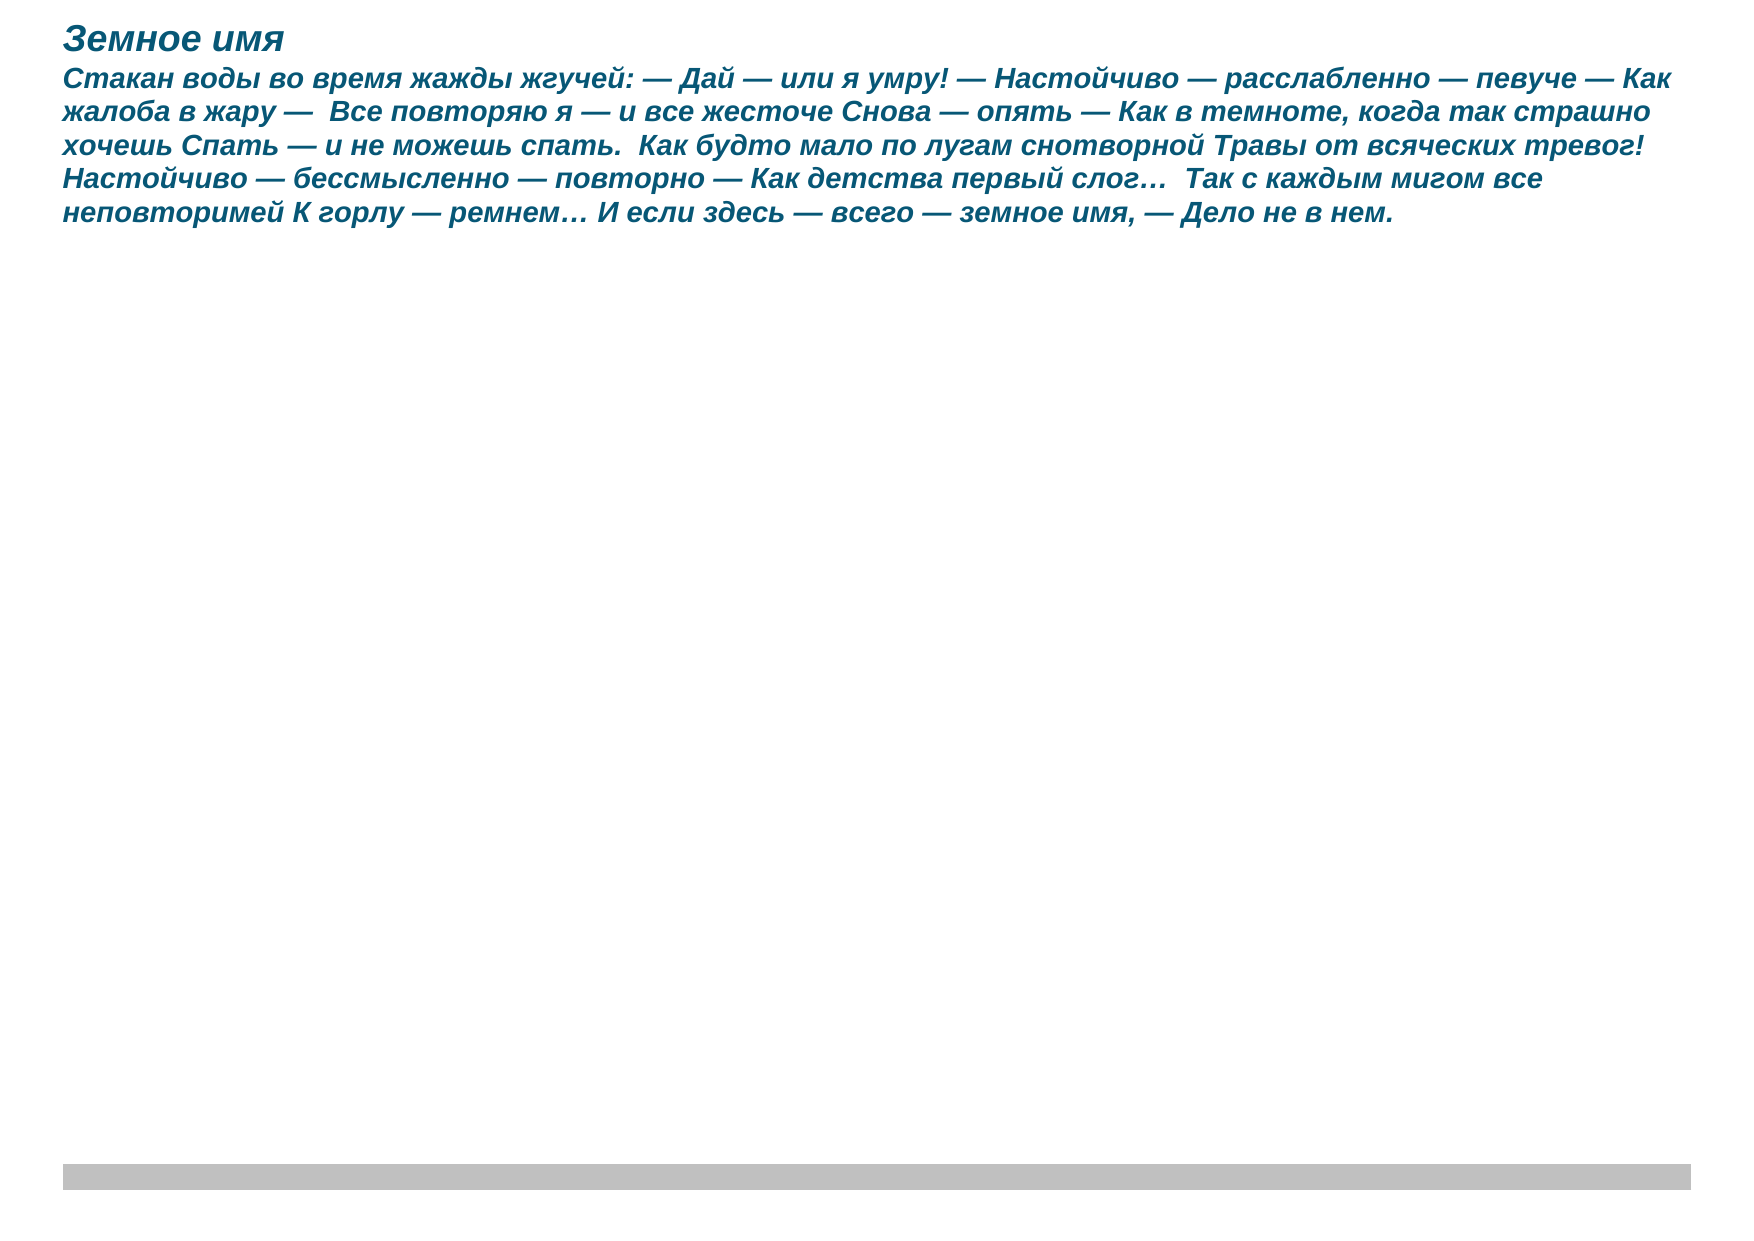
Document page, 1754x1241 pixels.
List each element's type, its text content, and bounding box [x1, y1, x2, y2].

text Стакан воды во время жажды жгучей: [62, 61, 1691, 228]
subtitle Земное имя [62, 17, 1691, 60]
